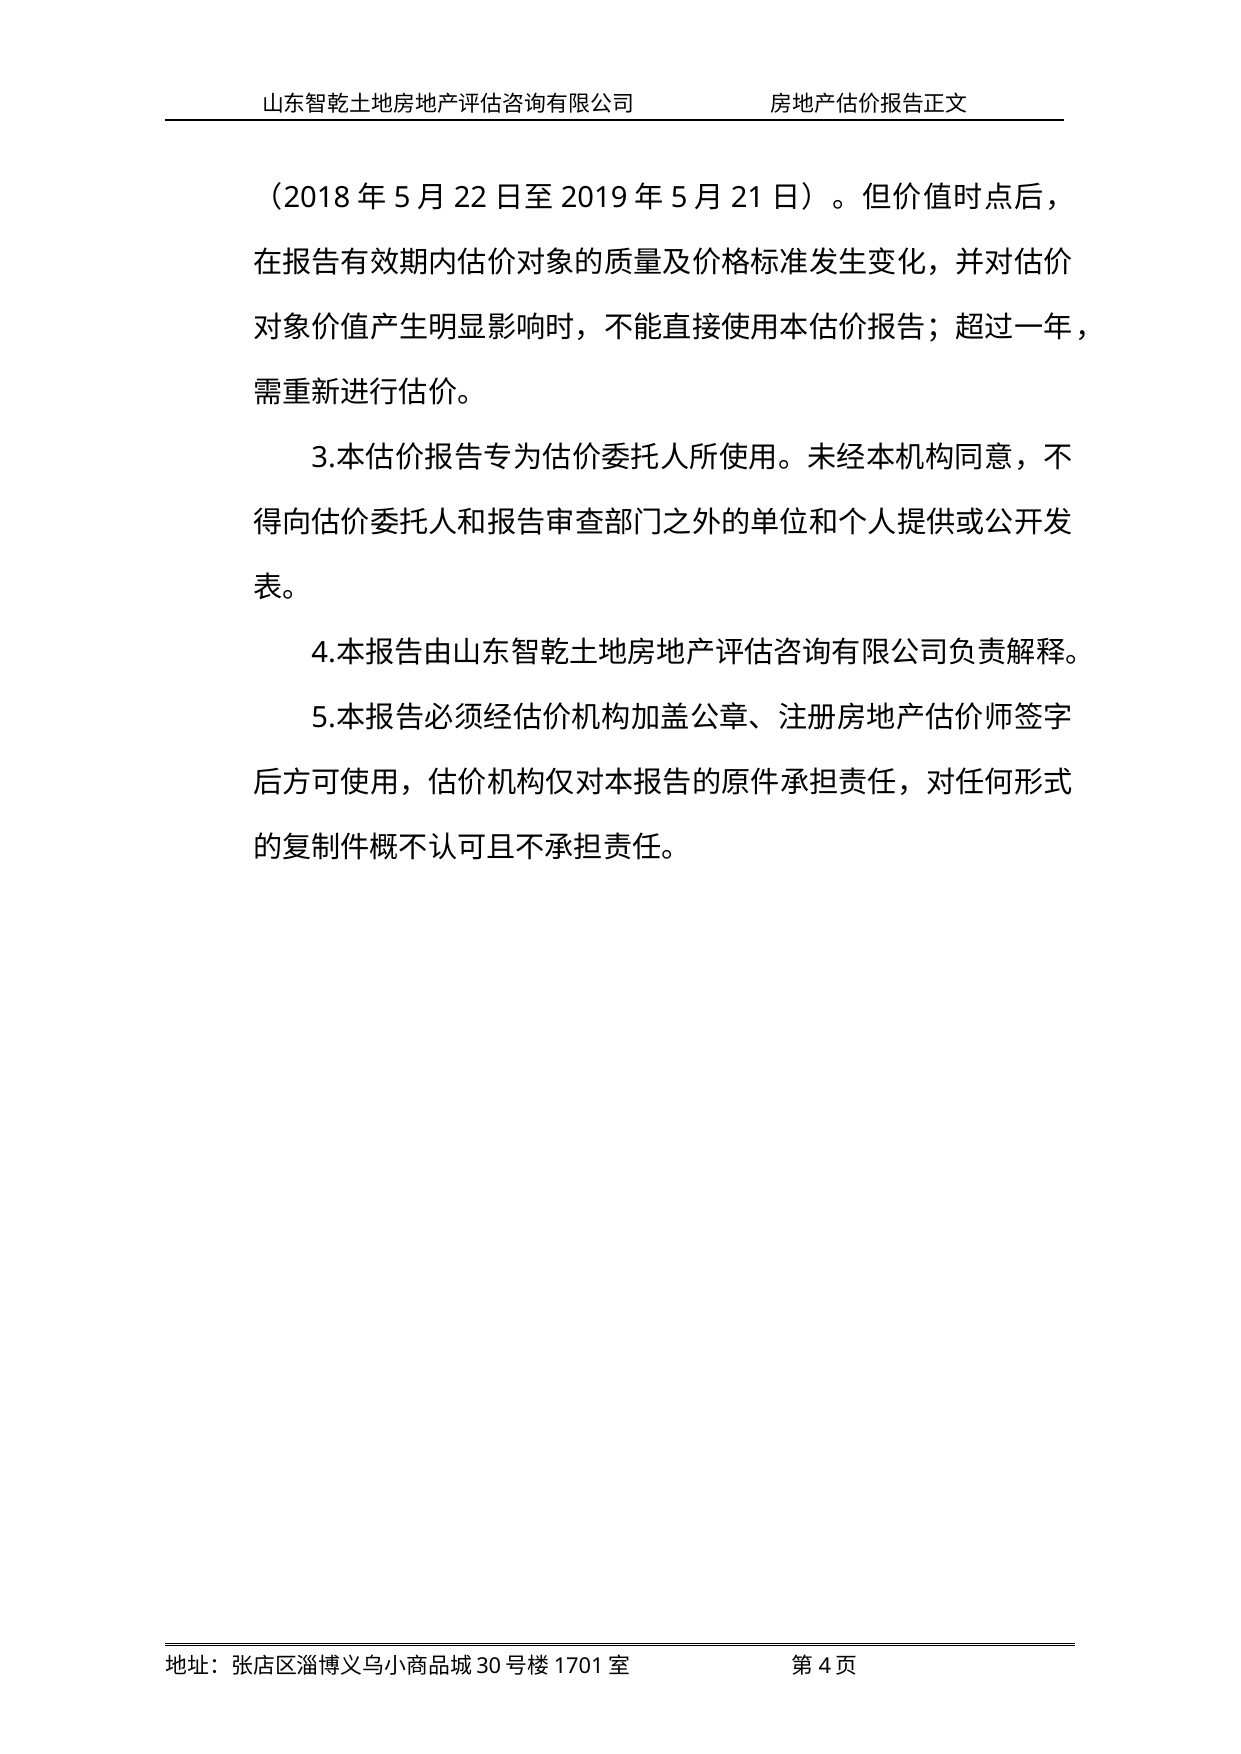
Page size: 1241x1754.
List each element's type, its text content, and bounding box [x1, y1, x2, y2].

text 4.本报告由山东智乾土地房地产评估咨询有限公司负责解释。 [253, 617, 1075, 682]
text 3.本估价报告专为估价委托人所使用。未经本机构同意，不得向估价委托人和报告审查部门之外的单位和个人提供或公开发表。 [253, 422, 1075, 617]
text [253, 162, 1075, 422]
text 5.本报告必须经估价机构加盖公章、注册房地产估价师签字后方可使用，估价机构仅对本报告的原件承担责任，对任何形式的复制件概不认可且不承担责任。 [253, 682, 1075, 877]
